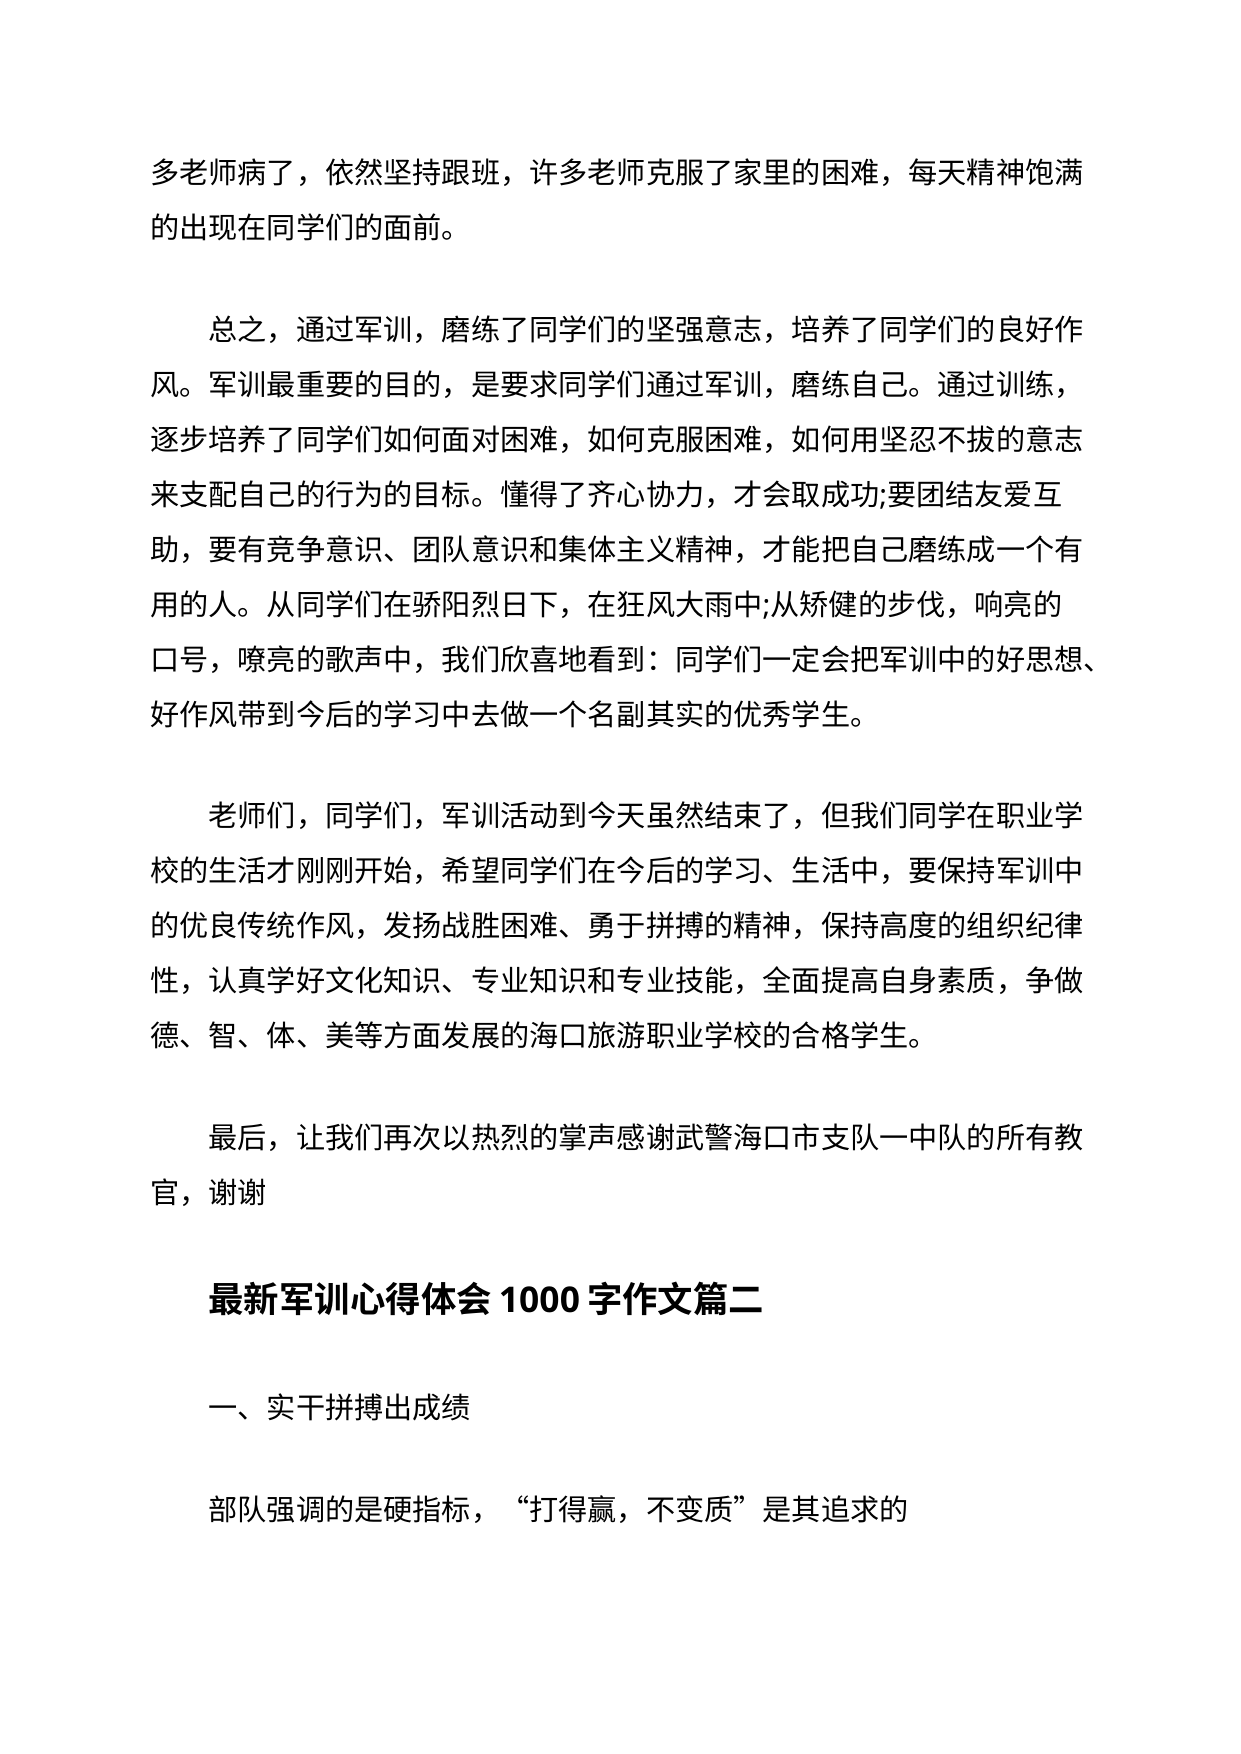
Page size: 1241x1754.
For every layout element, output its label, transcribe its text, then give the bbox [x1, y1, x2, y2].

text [150, 150, 1090, 247]
text 最后，让我们再次以热烈的掌声感谢武警海口市支队一中队的所有教官，谢谢 [150, 1114, 1090, 1211]
text 最新军训心得体会1000字作文篇二 [150, 1271, 1090, 1322]
text 一、实干拼搏出成绩 [150, 1384, 1090, 1427]
text 总之，通过军训，磨练了同学们的坚强意志，培养了同学们的良好作风。军训最重要的目的，是要求同学们通过军训，磨练自己。通过训练，逐步培养了同学们如何面对困难，如何克服困难，如何用坚忍不拔的意志来支配自己的行为的目标。懂得了齐心协力，才会取成功;要团结友爱互助，要有竞争意识、团队意识和集体主义精神，才能把自己磨练成一个有用的人。从同学们在骄阳烈日下，在狂风大雨中;从矫健的步伐，响亮的口号，嘹亮的歌声中，我们欣喜地看到：同学们一定会把军训中的好思想、好作风带到今后的学习中去做一个名副其实的优秀学生。 [150, 307, 1090, 733]
text 部队强调的是硬指标，“打得赢，不变质”是其追求的 [150, 1486, 1090, 1528]
text 老师们，同学们，军训活动到今天虽然结束了，但我们同学在职业学校的生活才刚刚开始，希望同学们在今后的学习、生活中，要保持军训中的优良传统作风，发扬战胜困难、勇于拼搏的精神，保持高度的组织纪律性，认真学好文化知识、专业知识和专业技能，全面提高自身素质，争做德、智、体、美等方面发展的海口旅游职业学校的合格学生。 [150, 793, 1090, 1055]
